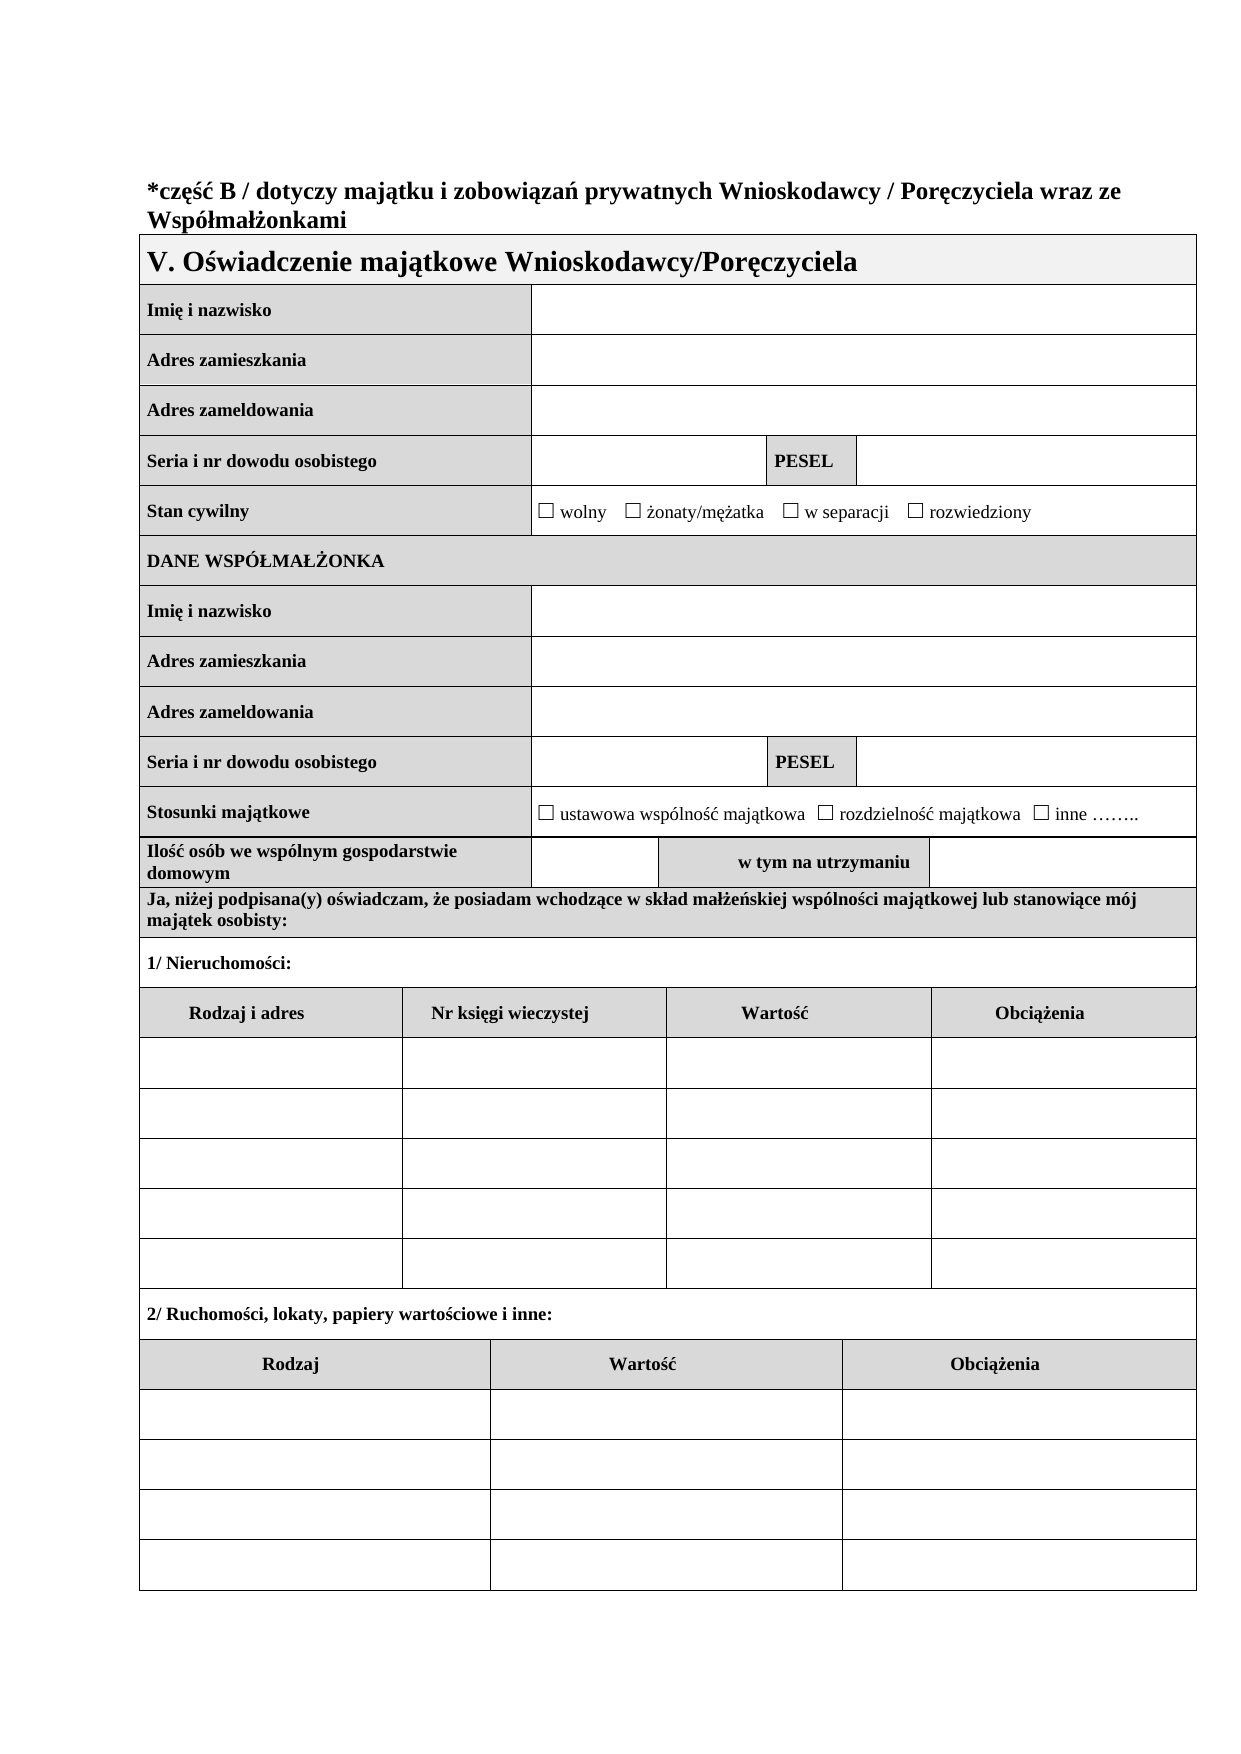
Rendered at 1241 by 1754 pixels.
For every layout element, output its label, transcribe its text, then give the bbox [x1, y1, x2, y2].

table_cell [667, 1089, 931, 1138]
table_cell [932, 1189, 1196, 1238]
table_cell 2/ Ruchomości, lokaty, papiery wartościowe i inne: [140, 1289, 1196, 1338]
table_cell Stosunki majątkowe [140, 787, 531, 836]
table_cell [843, 1490, 1196, 1539]
table_cell [532, 737, 767, 786]
table_cell [932, 1139, 1196, 1188]
table_cell Rodzaj i adres [140, 988, 402, 1037]
table_cell [532, 586, 1196, 636]
table_cell 1/ Nieruchomości: [140, 938, 1196, 987]
table_cell [667, 1189, 931, 1238]
table_cell [667, 1239, 931, 1288]
table_cell [140, 1139, 402, 1188]
table_cell [532, 637, 1196, 686]
table_cell [140, 1189, 402, 1238]
table_cell [140, 1390, 490, 1439]
table_cell [857, 737, 1196, 786]
table_cell Seria i nr dowodu osobistego [140, 436, 531, 485]
table_cell [843, 1440, 1196, 1489]
table_cell Ja, niżej podpisana(y) oświadczam, że posiadam wchodzące w skład małżeńskiej wspólności majątkowej lub stanowiące mój majątek osobisty: [140, 888, 1196, 937]
table_cell PESEL [768, 737, 856, 786]
table_cell Adres zameldowania [140, 386, 531, 435]
table_cell [491, 1540, 842, 1589]
table_cell [667, 1139, 931, 1188]
table_cell Seria i nr dowodu osobistego [140, 737, 531, 786]
table_cell w tym na utrzymaniu [659, 838, 929, 887]
table_cell [932, 1038, 1196, 1087]
table_cell [140, 1239, 402, 1288]
table_cell Obciążenia [843, 1340, 1196, 1389]
table_cell [532, 838, 658, 887]
table_cell Stan cywilny [140, 486, 531, 535]
table_cell [403, 1239, 666, 1288]
table_cell [403, 1038, 666, 1087]
table_header *część B / dotyczy majątku i zobowiązań prywatnych Wnioskodawcy / Poręczyciela wraz ze Współmałżonkami [139, 176, 1196, 234]
table_cell Adres zameldowania [140, 687, 531, 736]
table_cell [532, 335, 1196, 384]
table_cell Adres zamieszkania [140, 335, 531, 384]
table_cell [843, 1390, 1196, 1439]
table_cell [403, 1189, 666, 1238]
table_cell [491, 1490, 842, 1539]
table_cell □ ustawowa wspólność majątkowa □ rozdzielność majątkowa □ inne …….. [532, 787, 1196, 836]
table_cell Obciążenia [932, 988, 1196, 1037]
table_cell [140, 1540, 490, 1589]
table_cell Wartość [491, 1340, 842, 1389]
table_cell V. Oświadczenie majątkowe Wnioskodawcy/Poręczyciela [140, 235, 1196, 284]
table_cell [532, 386, 1196, 435]
table_cell Nr księgi wieczystej [403, 988, 666, 1037]
table_cell [932, 1089, 1196, 1138]
table_cell [843, 1540, 1196, 1589]
table_cell Rodzaj [140, 1340, 490, 1389]
table_cell [532, 436, 766, 485]
table_cell [140, 1440, 490, 1489]
table_cell DANE WSPÓŁMAŁŻONKA [140, 536, 1196, 585]
table_cell Adres zamieszkania [140, 637, 531, 686]
table_cell [403, 1089, 666, 1138]
table_cell [667, 1038, 931, 1087]
table_cell [857, 436, 1196, 485]
table_cell PESEL [767, 436, 856, 485]
table_cell [140, 1038, 402, 1087]
table_cell Wartość [667, 988, 931, 1037]
table_cell [532, 285, 1196, 334]
table_cell Ilość osób we wspólnym gospodarstwie domowym [140, 838, 531, 887]
table_cell [532, 687, 1196, 736]
table_cell [491, 1390, 842, 1439]
table_cell Imię i nazwisko [140, 586, 531, 636]
table_cell [932, 1239, 1196, 1288]
table_cell [140, 1089, 402, 1138]
table_cell [140, 1490, 490, 1539]
table_cell [491, 1440, 842, 1489]
table_cell [403, 1139, 666, 1188]
table_cell Imię i nazwisko [140, 285, 531, 334]
table_cell □ wolny □ żonaty/mężatka □ w separacji □ rozwiedziony [532, 486, 1196, 535]
table_cell [930, 838, 1196, 887]
